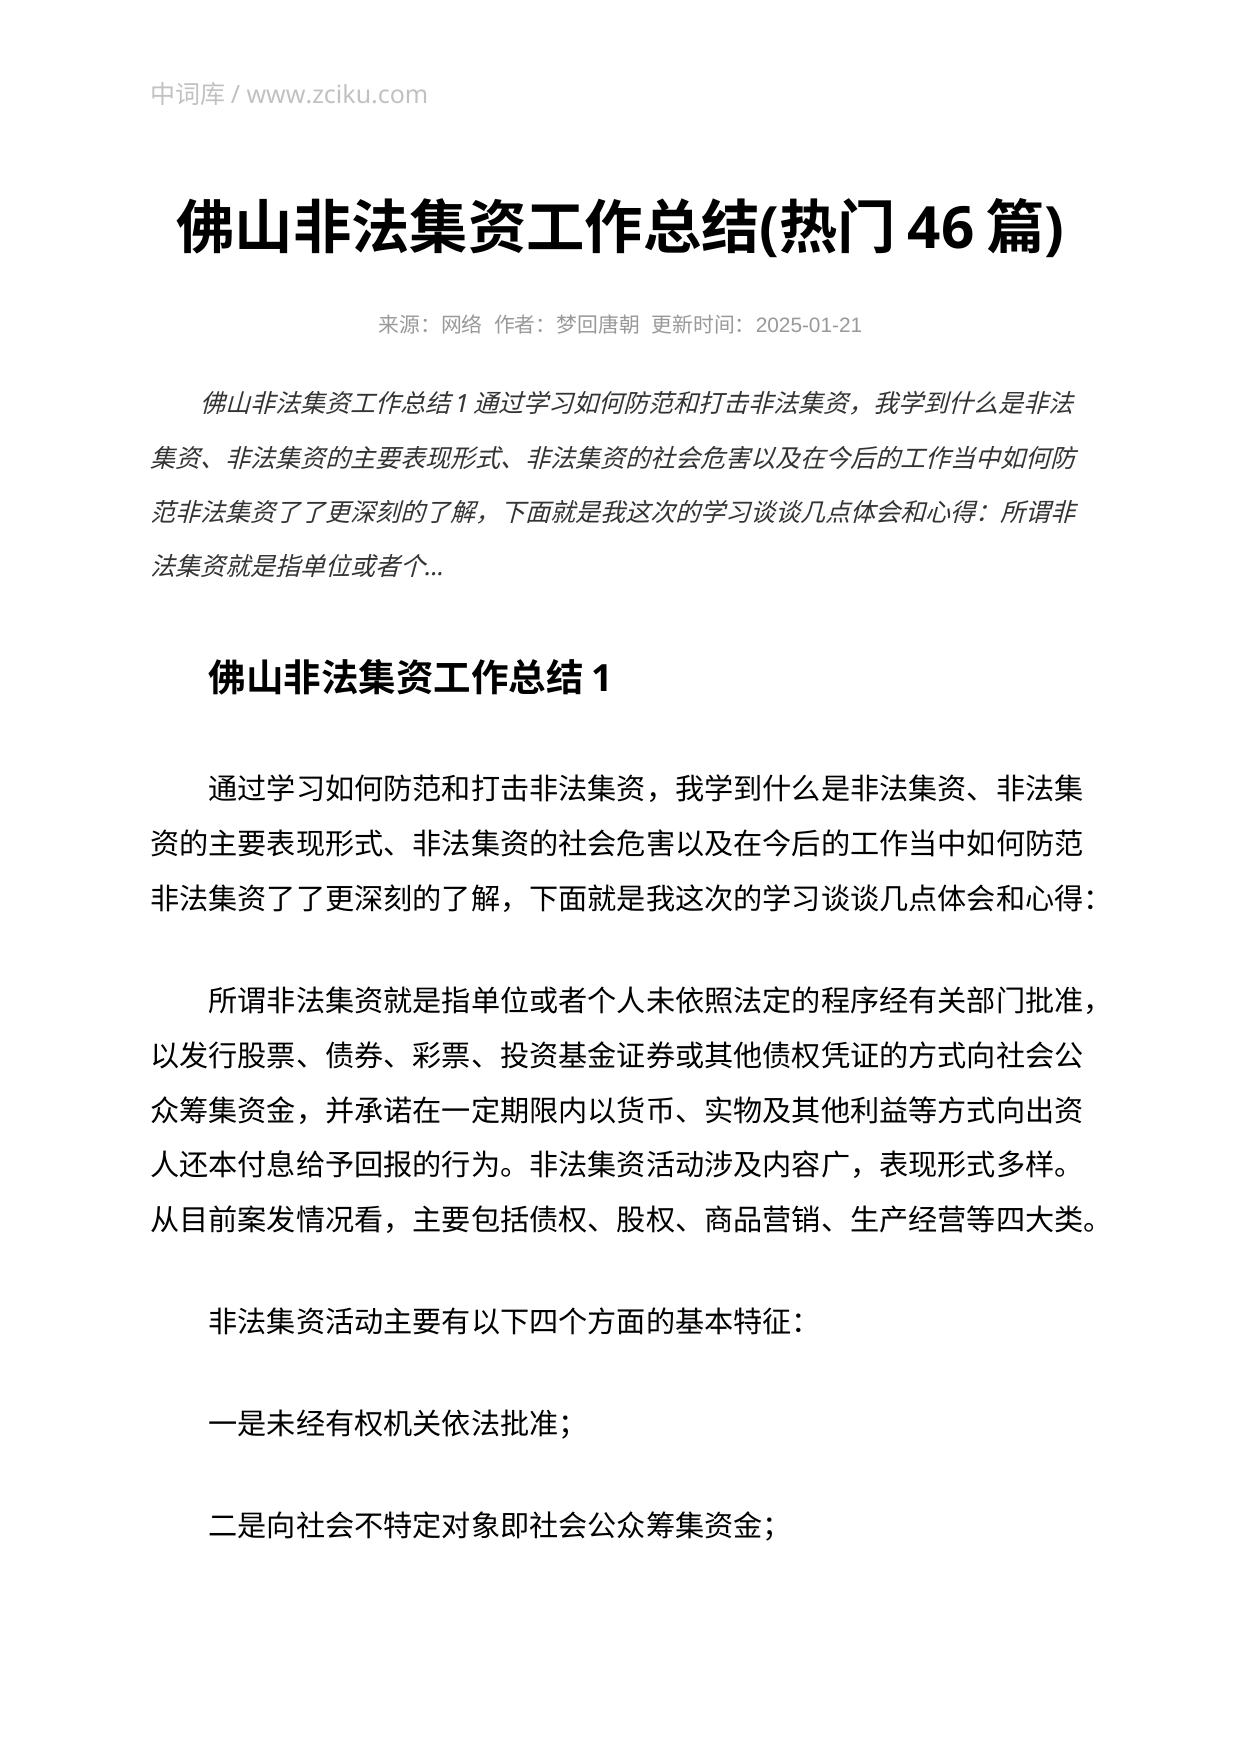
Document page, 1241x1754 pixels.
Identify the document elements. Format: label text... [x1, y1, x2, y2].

text 所谓非法集资就是指单位或者个人未依照法定的程序经有关部门批准，以发行股票、债券、彩票、投资基金证券或其他债权凭证的方式向社会公众筹集资金，并承诺在一定期限内以货币、实物及其他利益等方式向出资人还本付息给予回报的行为。非法集资活动涉及内容广，表现形式多样。从目前案发情况看，主要包括债权、股权、商品营销、生产经营等四大类。 [150, 977, 1090, 1239]
text 二是向社会不特定对象即社会公众筹集资金； [150, 1502, 1090, 1544]
text 来源：网络 作者：梦回唐朝 更新时间：2025-01-21 [150, 313, 1090, 337]
text 非法集资活动主要有以下四个方面的基本特征： [150, 1299, 1090, 1341]
text 佛山非法集资工作总结1通过学习如何防范和打击非法集资，我学到什么是非法集资、非法集资的主要表现形式、非法集资的社会危害以及在今后的工作当中如何防范非法集资了了更深刻的了解，下面就是我这次的学习谈谈几点体会和心得：所谓非法集资就是指单位或者个... [150, 384, 1090, 583]
text 一是未经有权机关依法批准； [150, 1400, 1090, 1443]
text 通过学习如何防范和打击非法集资，我学到什么是非法集资、非法集资的主要表现形式、非法集资的社会危害以及在今后的工作当中如何防范非法集资了了更深刻的了解，下面就是我这次的学习谈谈几点体会和心得： [150, 766, 1090, 918]
subtitle 佛山非法集资工作总结(热门46篇) [150, 181, 1090, 266]
text 佛山非法集资工作总结1 [150, 648, 1090, 703]
